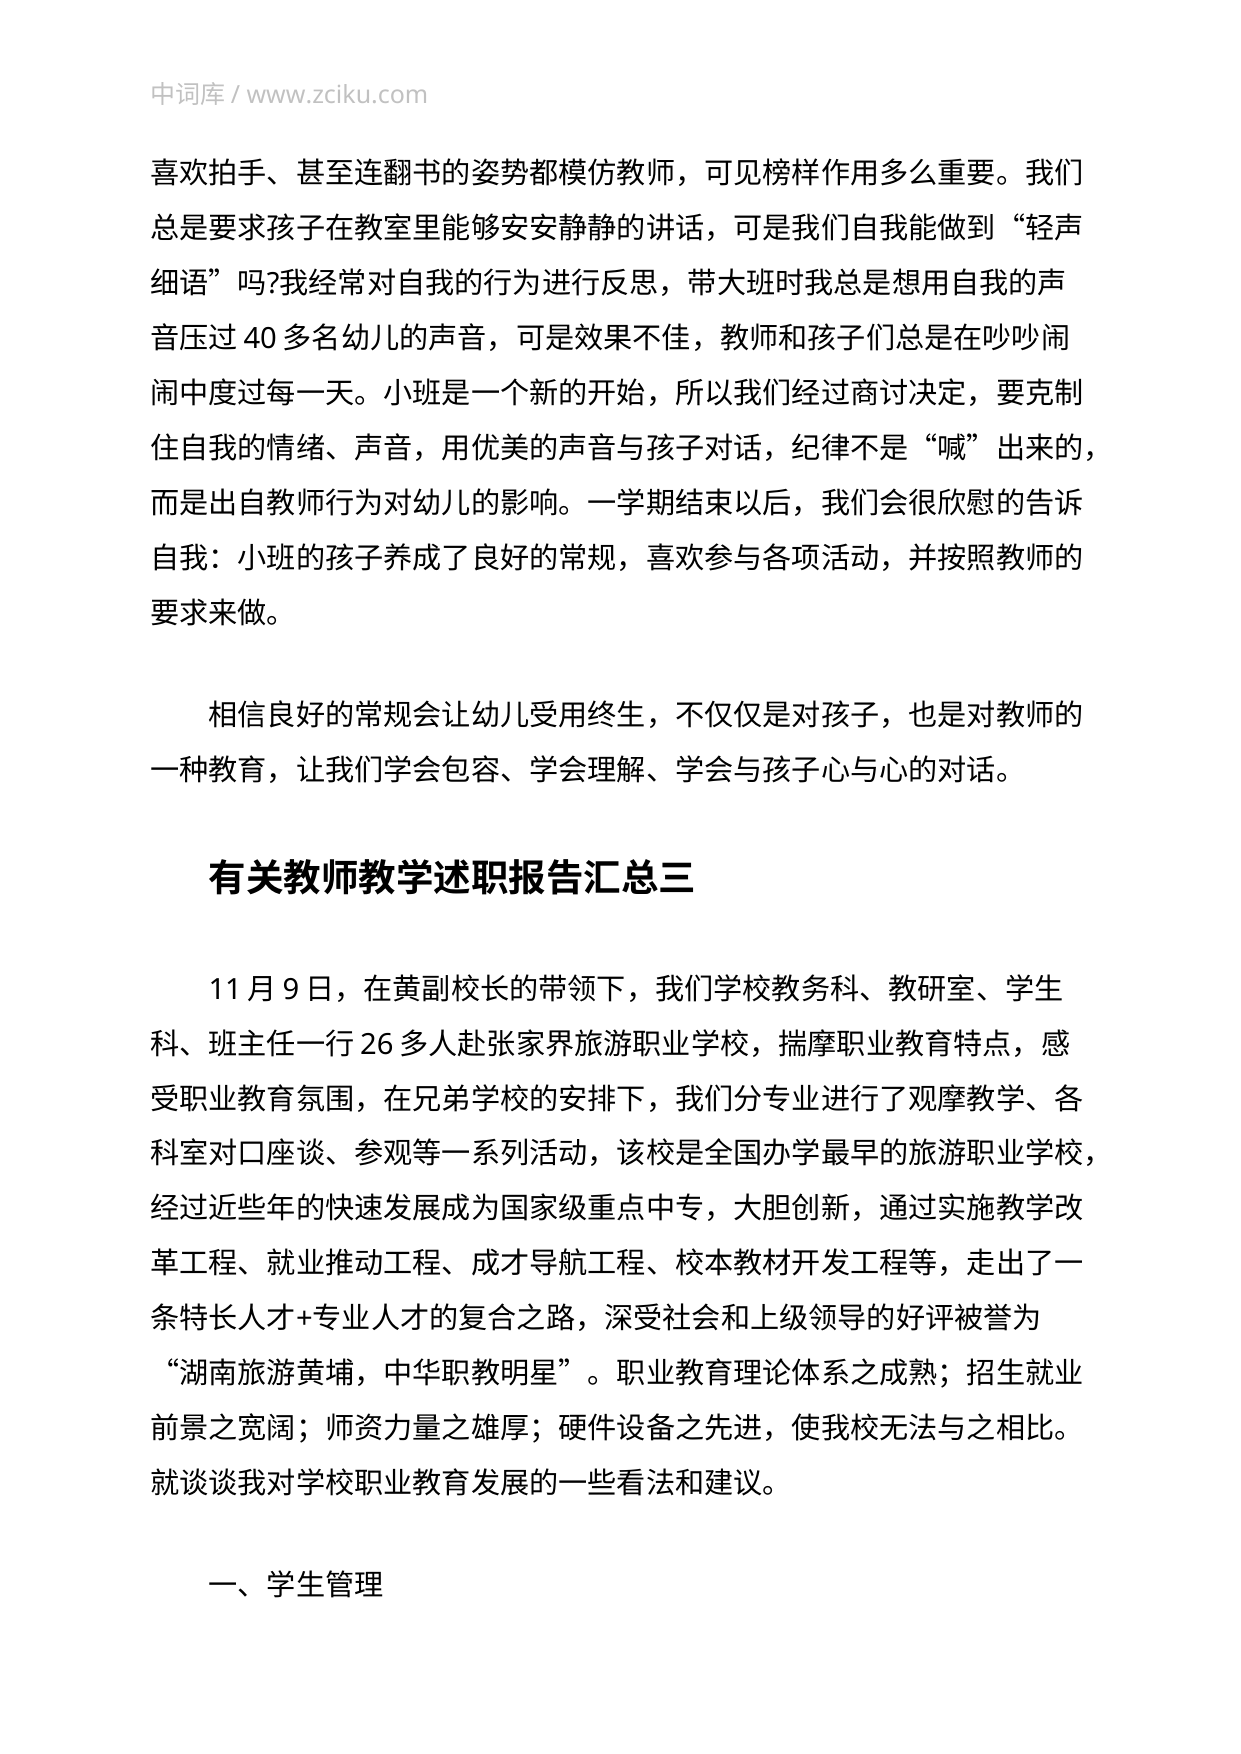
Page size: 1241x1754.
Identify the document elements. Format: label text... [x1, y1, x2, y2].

text 11月9日，在黄副校长的带领下，我们学校教务科、教研室、学生科、班主任一行26多人赴张家界旅游职业学校，揣摩职业教育特点，感受职业教育氛围，在兄弟学校的安排下，我们分专业进行了观摩教学、各科室对口座谈、参观等一系列活动，该校是全国办学最早的旅游职业学校，经过近些年的快速发展成为国家级重点中专，大胆创新，通过实施教学改革工程、就业推动工程、成才导航工程、校本教材开发工程等，走出了一条特长人才+专业人才的复合之路，深受社会和上级领导的好评被誉为“湖南旅游黄埔，中华职教明星”。职业教育理论体系之成熟；招生就业前景之宽阔；师资力量之雄厚；硬件设备之先进，使我校无法与之相比。就谈谈我对学校职业教育发展的一些看法和建议。 [150, 965, 1090, 1502]
text 相信良好的常规会让幼儿受用终生，不仅仅是对孩子，也是对教师的一种教育，让我们学会包容、学会理解、学会与孩子心与心的对话。 [150, 691, 1090, 788]
text 有关教师教学述职报告汇总三 [150, 848, 1090, 902]
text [150, 150, 1090, 632]
text 一、学生管理 [150, 1561, 1090, 1604]
